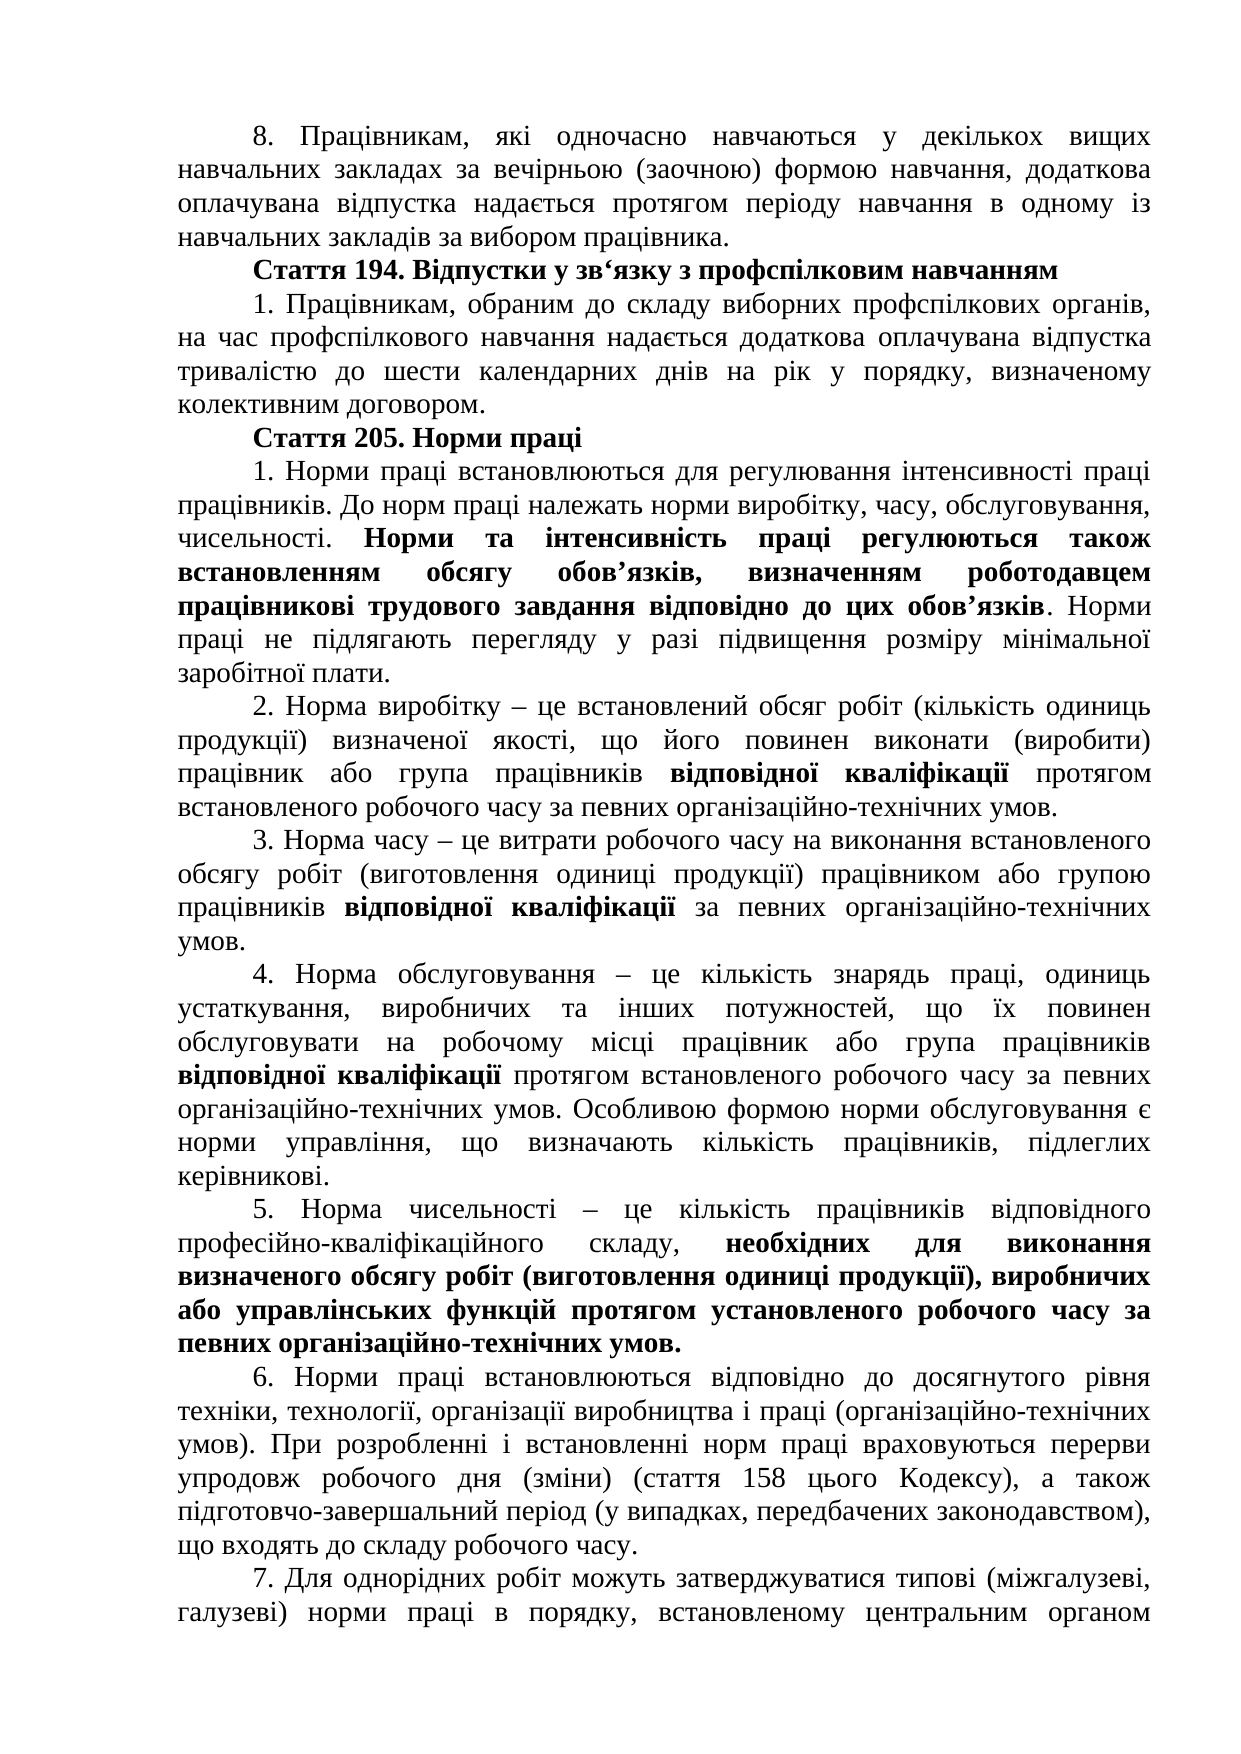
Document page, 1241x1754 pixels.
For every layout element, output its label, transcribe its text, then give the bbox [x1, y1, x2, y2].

text 6. Норми праці встановлюються відповідно до досягнутого рівня техніки, технології, організації виробництва і праці (організаційно-технічних умов). При розробленні і встановленні норм праці враховуються перерви упродовж робочого дня (зміни) (стаття 158 цього Кодексу), а також підготовчо-завершальний період (у випадках, передбачених законодавством), що входять до складу робочого часу. [177, 1359, 1152, 1560]
text Стаття 194. Відпустки у зв‘язку з профспілковим навчанням [177, 252, 1152, 286]
text 1. Працівникам, обраним до складу виборних профспілкових органів, на час профспілкового навчання надається додаткова оплачувана відпустка тривалістю до шести календарних днів на рік у порядку, визначеному колективним договором. [177, 286, 1152, 420]
text Стаття 205. Норми праці [177, 420, 1152, 453]
text 3. Норма часу – це витрати робочого часу на виконання встановленого обсягу робіт (виготовлення одиниці продукції) працівником або групою працівників відповідної кваліфікації за певних організаційно-технічних умов. [177, 822, 1152, 957]
text 2. Норма виробітку – це встановлений обсяг робіт (кількість одиниць продукції) визначеної якості, що його повинен виконати (виробити) працівник або група працівників відповідної кваліфікації протягом встановленого робочого часу за певних організаційно-технічних умов. [177, 688, 1152, 822]
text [177, 1560, 1152, 1627]
text 8. Працівникам, які одночасно навчаються у декількох вищих навчальних закладах за вечірньою (заочною) формою навчання, додаткова оплачувана відпустка надається протягом періоду навчання в одному із навчальних закладів за вибором працівника. [177, 118, 1152, 252]
text 4. Норма обслуговування – це кількість знарядь праці, одиниць устаткування, виробничих та інших потужностей, що їх повинен обслуговувати на робочому місці працівник або група працівників відповідної кваліфікації протягом встановленого робочого часу за певних організаційно-технічних умов. Особливою формою норми обслуговування є норми управління, що визначають кількість працівників, підлеглих керівникові. [177, 957, 1152, 1191]
text 1. Норми праці встановлюються для регулювання інтенсивності праці працівників. До норм праці належать норми виробітку, часу, обслуговування, чисельності. Норми та інтенсивність праці регулюються також встановленням обсягу обов’язків, визначенням роботодавцем працівникові трудового завдання відповідно до цих обов’язків. Норми праці не підлягають перегляду у разі підвищення розміру мінімальної заробітної плати. [177, 453, 1152, 688]
text 5. Норма чисельності – це кількість працівників відповідного професійно-кваліфікаційного складу, необхідних для виконання визначеного обсягу робіт (виготовлення одиниці продукції), виробничих або управлінських функцій протягом установленого робочого часу за певних організаційно-технічних умов. [177, 1191, 1152, 1359]
